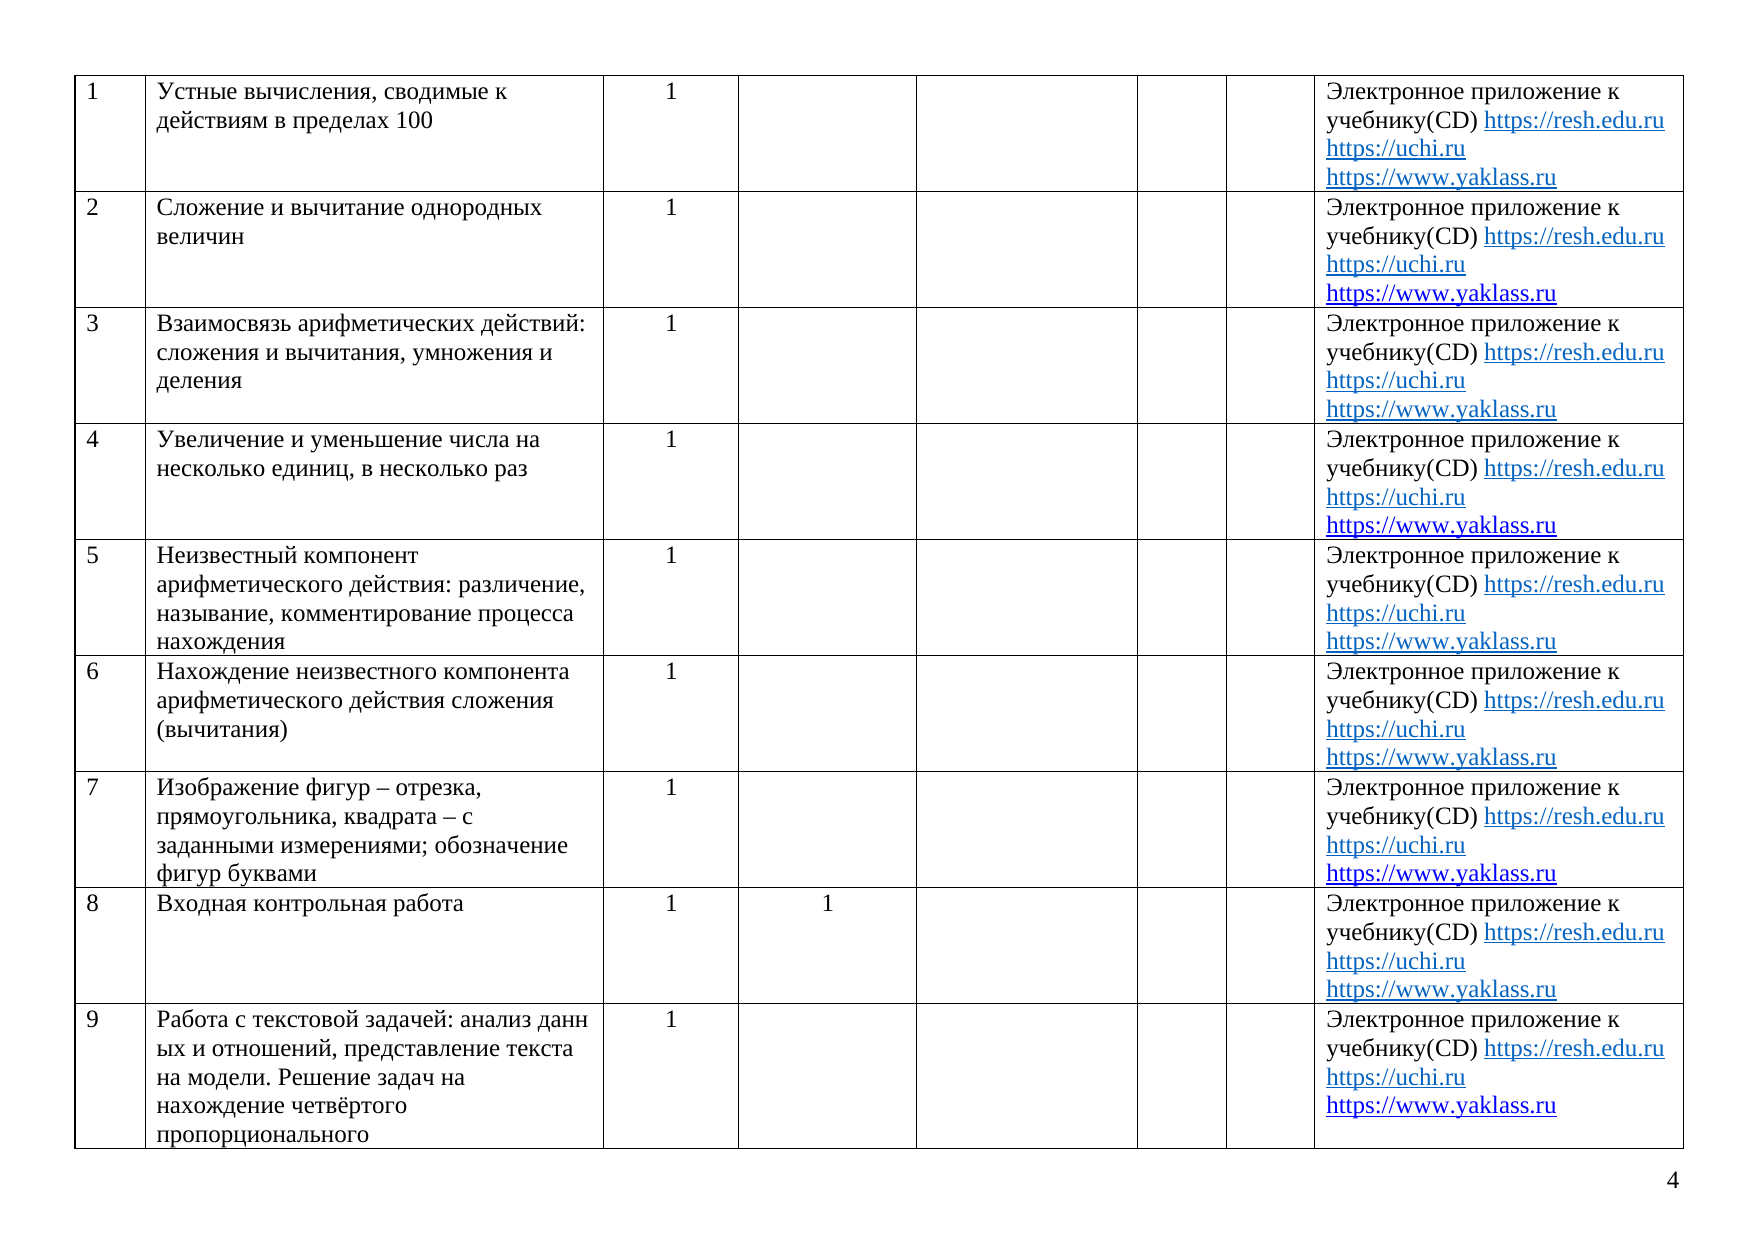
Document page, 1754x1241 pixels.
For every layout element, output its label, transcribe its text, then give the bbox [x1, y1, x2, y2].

table_cell 1 [604, 76, 738, 191]
table_cell [1138, 76, 1226, 191]
table_cell [739, 656, 916, 771]
table_cell Электронное приложение к учебнику(СD) https://resh.edu.ru https://uchi.ru https://www.yaklass.ru [1315, 540, 1683, 655]
table_cell [1227, 888, 1314, 1003]
table_cell [1227, 1004, 1314, 1148]
table_cell 1 [604, 888, 738, 1003]
table_cell Нахождение неизвестного компонента арифметического действия сложения (вычитания) [146, 656, 603, 771]
table_cell [1227, 192, 1314, 307]
table_cell [739, 772, 916, 887]
table_cell [1227, 772, 1314, 887]
table_cell [739, 424, 916, 539]
table_cell [739, 192, 916, 307]
table_cell [917, 76, 1137, 191]
table_cell 1 [604, 308, 738, 423]
table_cell Сложение и вычитание однородных величин [146, 192, 603, 307]
table_cell Электронное приложение к учебнику(СD) https://resh.edu.ru https://uchi.ru https://www.yaklass.ru [1315, 192, 1683, 307]
table_cell 1 [604, 1004, 738, 1148]
table_cell [917, 772, 1137, 887]
table_cell Электронное приложение к учебнику(СD) https://resh.edu.ru https://uchi.ru https://www.yaklass.ru [1315, 424, 1683, 539]
table_cell [917, 1004, 1137, 1148]
table_cell 7 [76, 772, 145, 887]
table_cell Электронное приложение к учебнику(СD) https://resh.edu.ru https://uchi.ru https://www.yaklass.ru [1315, 772, 1683, 887]
table_cell [1138, 424, 1226, 539]
table_cell Взаимосвязь арифметических действий: сложения и вычитания, умножения и деления [146, 308, 603, 423]
table_cell 2 [76, 192, 145, 307]
table_cell Увеличение и уменьшение числа на несколько единиц, в несколько раз [146, 424, 603, 539]
table_cell [917, 888, 1137, 1003]
table_cell 5 [76, 540, 145, 655]
table_cell Неизвестный компонент арифметического действия: различение, называние, комментирование процесса нахождения [146, 540, 603, 655]
table_cell Электронное приложение к учебнику(СD) https://resh.edu.ru https://uchi.ru https://www.yaklass.ru [1315, 656, 1683, 771]
table_cell [739, 1004, 916, 1148]
table_cell 1 [604, 192, 738, 307]
table_cell Изображение фигур – отрезка, прямоугольника, квадрата – с заданными измерениями; обозначение фигур буквами [146, 772, 603, 887]
table_cell [1138, 192, 1226, 307]
table_cell [917, 308, 1137, 423]
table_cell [1315, 1004, 1683, 1148]
table_cell 3 [76, 308, 145, 423]
table_cell 1 [739, 888, 916, 1003]
table_cell [1138, 540, 1226, 655]
table_cell 1 [604, 656, 738, 771]
table_cell 1 [604, 424, 738, 539]
table_cell [1138, 1004, 1226, 1148]
table_cell [1227, 308, 1314, 423]
table_cell Электронное приложение к учебнику(СD) https://resh.edu.ru https://uchi.ru https://www.yaklass.ru [1315, 76, 1683, 191]
table_cell [739, 540, 916, 655]
table_cell [917, 424, 1137, 539]
table_cell [1227, 76, 1314, 191]
table_cell [739, 308, 916, 423]
table_cell 1 [604, 772, 738, 887]
table_cell Входная контрольная работа [146, 888, 603, 1003]
table_cell [917, 540, 1137, 655]
table_cell 9 [76, 1004, 145, 1148]
table_cell Устные вычисления, сводимые к действиям в пределах 100 [146, 76, 603, 191]
table_cell [1138, 656, 1226, 771]
table_cell [1227, 540, 1314, 655]
table_cell Электронное приложение к учебнику(СD) https://resh.edu.ru https://uchi.ru https://www.yaklass.ru [1315, 888, 1683, 1003]
table_cell 1 [76, 76, 145, 191]
table_cell [1227, 424, 1314, 539]
table_cell 4 [76, 424, 145, 539]
table_cell 8 [76, 888, 145, 1003]
table_cell [917, 656, 1137, 771]
table_cell 6 [76, 656, 145, 771]
table_cell [1227, 656, 1314, 771]
table_cell [1138, 308, 1226, 423]
table_cell 1 [604, 540, 738, 655]
table_cell Электронное приложение к учебнику(СD) https://resh.edu.ru https://uchi.ru https://www.yaklass.ru [1315, 308, 1683, 423]
table_cell Работа с текстовой задачей: анализ данных и отношений, представление текста на модели. Решение задач на нахождение четвёртого пропорционального [146, 1004, 603, 1148]
table_cell [1138, 772, 1226, 887]
table_cell [917, 192, 1137, 307]
table_cell [1138, 888, 1226, 1003]
table_cell [739, 76, 916, 191]
